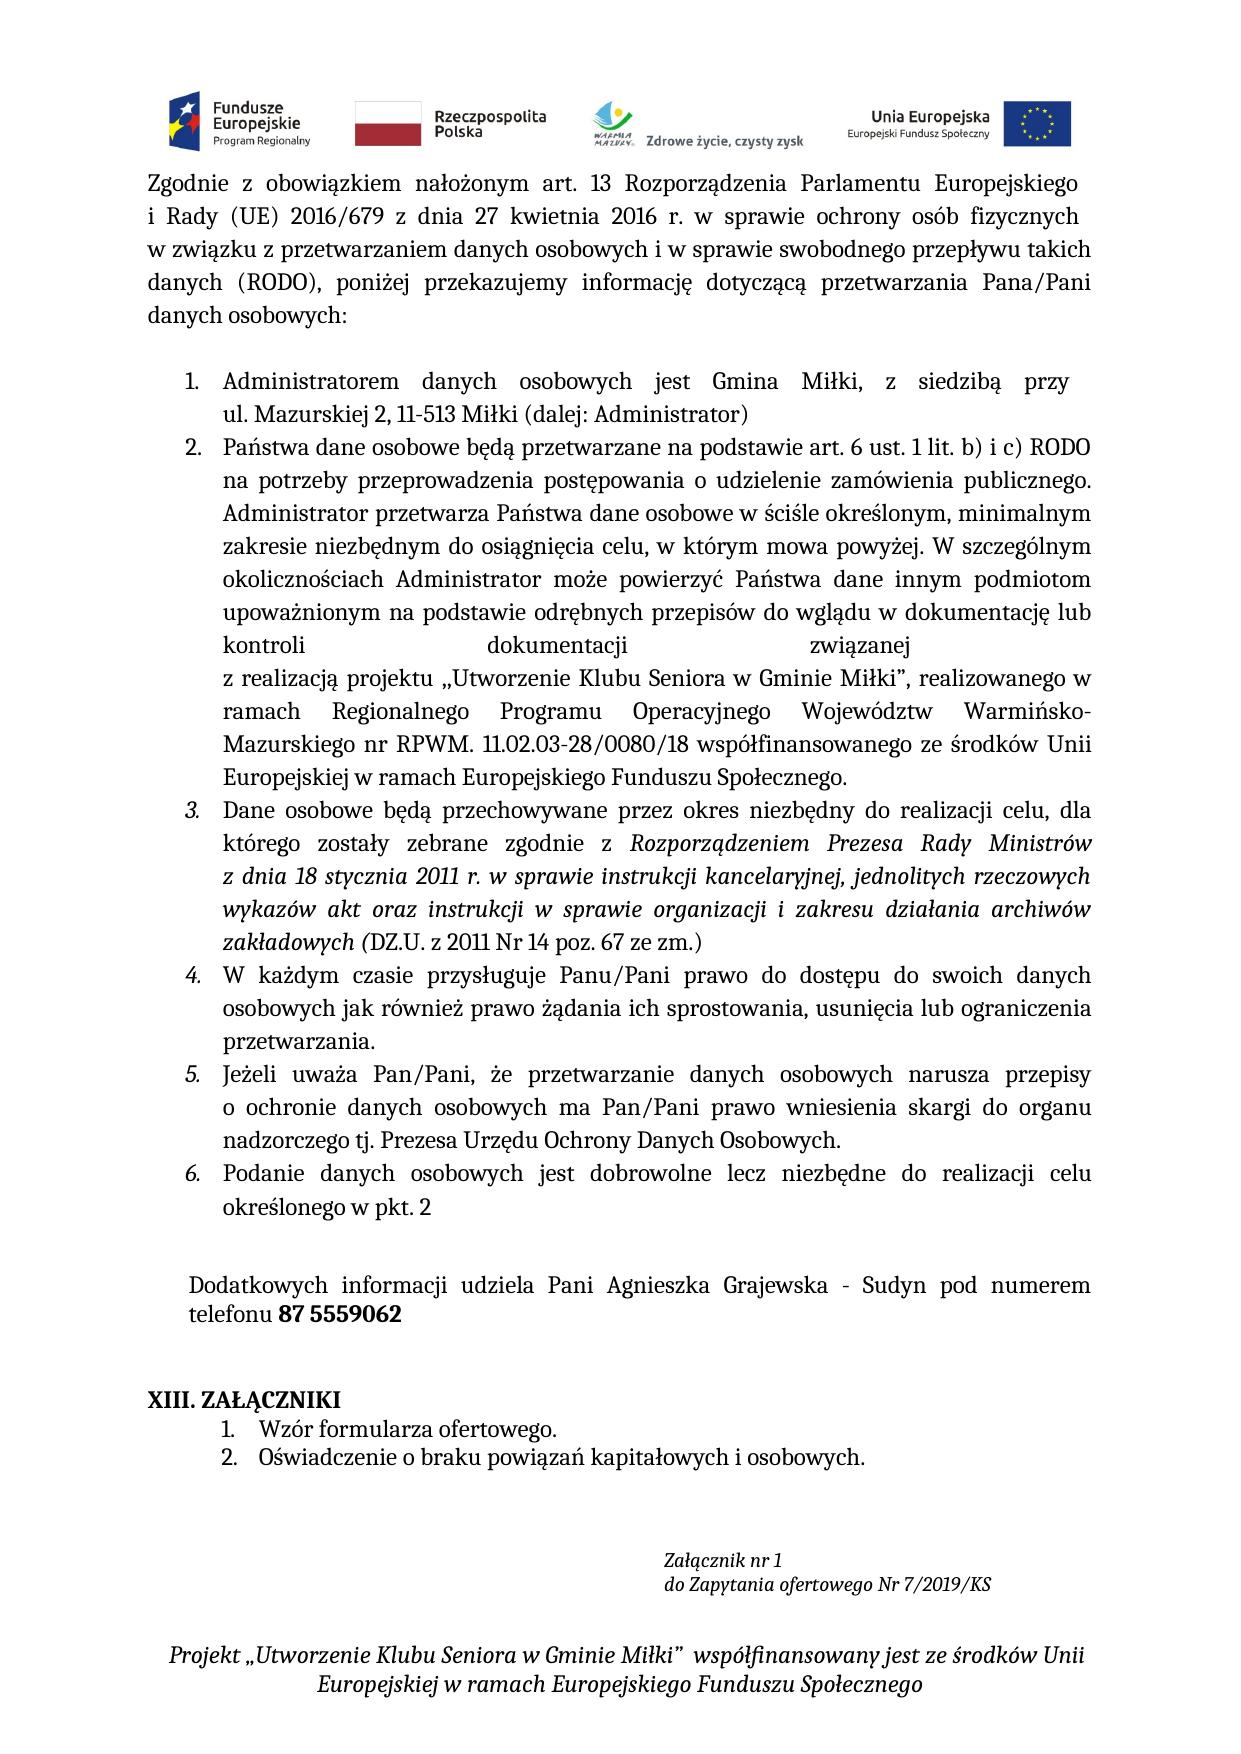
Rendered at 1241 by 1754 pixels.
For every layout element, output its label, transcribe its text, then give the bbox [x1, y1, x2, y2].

list Administratorem danych osobowych jest Gmina Miłki, z siedzibą przy ul. Mazurskiej 2, 11-513 Miłki (dalej: Administrator) [185, 367, 1093, 429]
text Zgodnie z obowiązkiem nałożonym art. 13 Rozporządzenia Parlamentu Europejskiego i Rady (UE) 2016/679 z dnia 27 kwietnia 2016 r. w sprawie ochrony osób fizycznych w związku z przetwarzaniem danych osobowych i w sprawie swobodnego przepływu takich danych (RODO), poniżej przekazujemy informację dotyczącą przetwarzania Pana/Pani danych osobowych: [148, 169, 1093, 329]
text XIII. ZAŁĄCZNIKI [148, 1386, 1093, 1414]
list Jeżeli uważa Pan/Pani, że przetwarzanie danych osobowych narusza przepisy o ochronie danych osobowych ma Pan/Pani prawo wniesienia skargi do organu nadzorczego tj. Prezesa Urzędu Ochrony Danych Osobowych. [185, 1060, 1093, 1155]
picture [147, 73, 1093, 169]
list Podanie danych osobowych jest dobrowolne lecz niezbędne do realizacji celu określonego w pkt. 2 [185, 1159, 1093, 1221]
list Wzór formularza ofertowego. [221, 1414, 1093, 1443]
text Załącznik nr 1 [590, 1549, 1078, 1573]
list Oświadczenie o braku powiązań kapitałowych i osobowych. [221, 1443, 1093, 1472]
text do Zapytania ofertowego Nr 7/2019/KS [590, 1573, 1078, 1597]
list Państwa dane osobowe będą przetwarzane na podstawie art. 6 ust. 1 lit. b) i c) RODO na potrzeby przeprowadzenia postępowania o udzielenie zamówienia publicznego. Administrator przetwarza Państwa dane osobowe w ściśle określonym, minimalnym zakresie niezbędnym do osiągnięcia celu, w którym mowa powyżej. W szczególnym okolicznościach Administrator może powierzyć Państwa dane innym podmiotom upoważnionym na podstawie odrębnych przepisów do wglądu w dokumentację lub kontroli dokumentacji związanej z realizacją projektu ,,Utworzenie Klubu Seniora w Gminie Miłki”, realizowanego w ramach Regionalnego Programu Operacyjnego Województw Warmińsko-Mazurskiego nr RPWM. 11.02.03-28/0080/18 współfinansowanego ze środków Unii Europejskiej w ramach Europejskiego Funduszu Społecznego. [185, 433, 1093, 792]
list W każdym czasie przysługuje Panu/Pani prawo do dostępu do swoich danych osobowych jak również prawo żądania ich sprostowania, usunięcia lub ograniczenia przetwarzania. [185, 961, 1093, 1056]
text Dodatkowych informacji udziela Pani Agnieszka Grajewska - Sudyn pod numerem telefonu 87 5559062 [188, 1271, 1093, 1328]
list Dane osobowe będą przechowywane przez okres niezbędny do realizacji celu, dla którego zostały zebrane zgodnie z Rozporządzeniem Prezesa Rady Ministrów z dnia 18 stycznia 2011 r. w sprawie instrukcji kancelaryjnej, jednolitych rzeczowych wykazów akt oraz instrukcji w sprawie organizacji i zakresu działania archiwów zakładowych (DZ.U. z 2011 Nr 14 poz. 67 ze zm.) [185, 796, 1093, 957]
